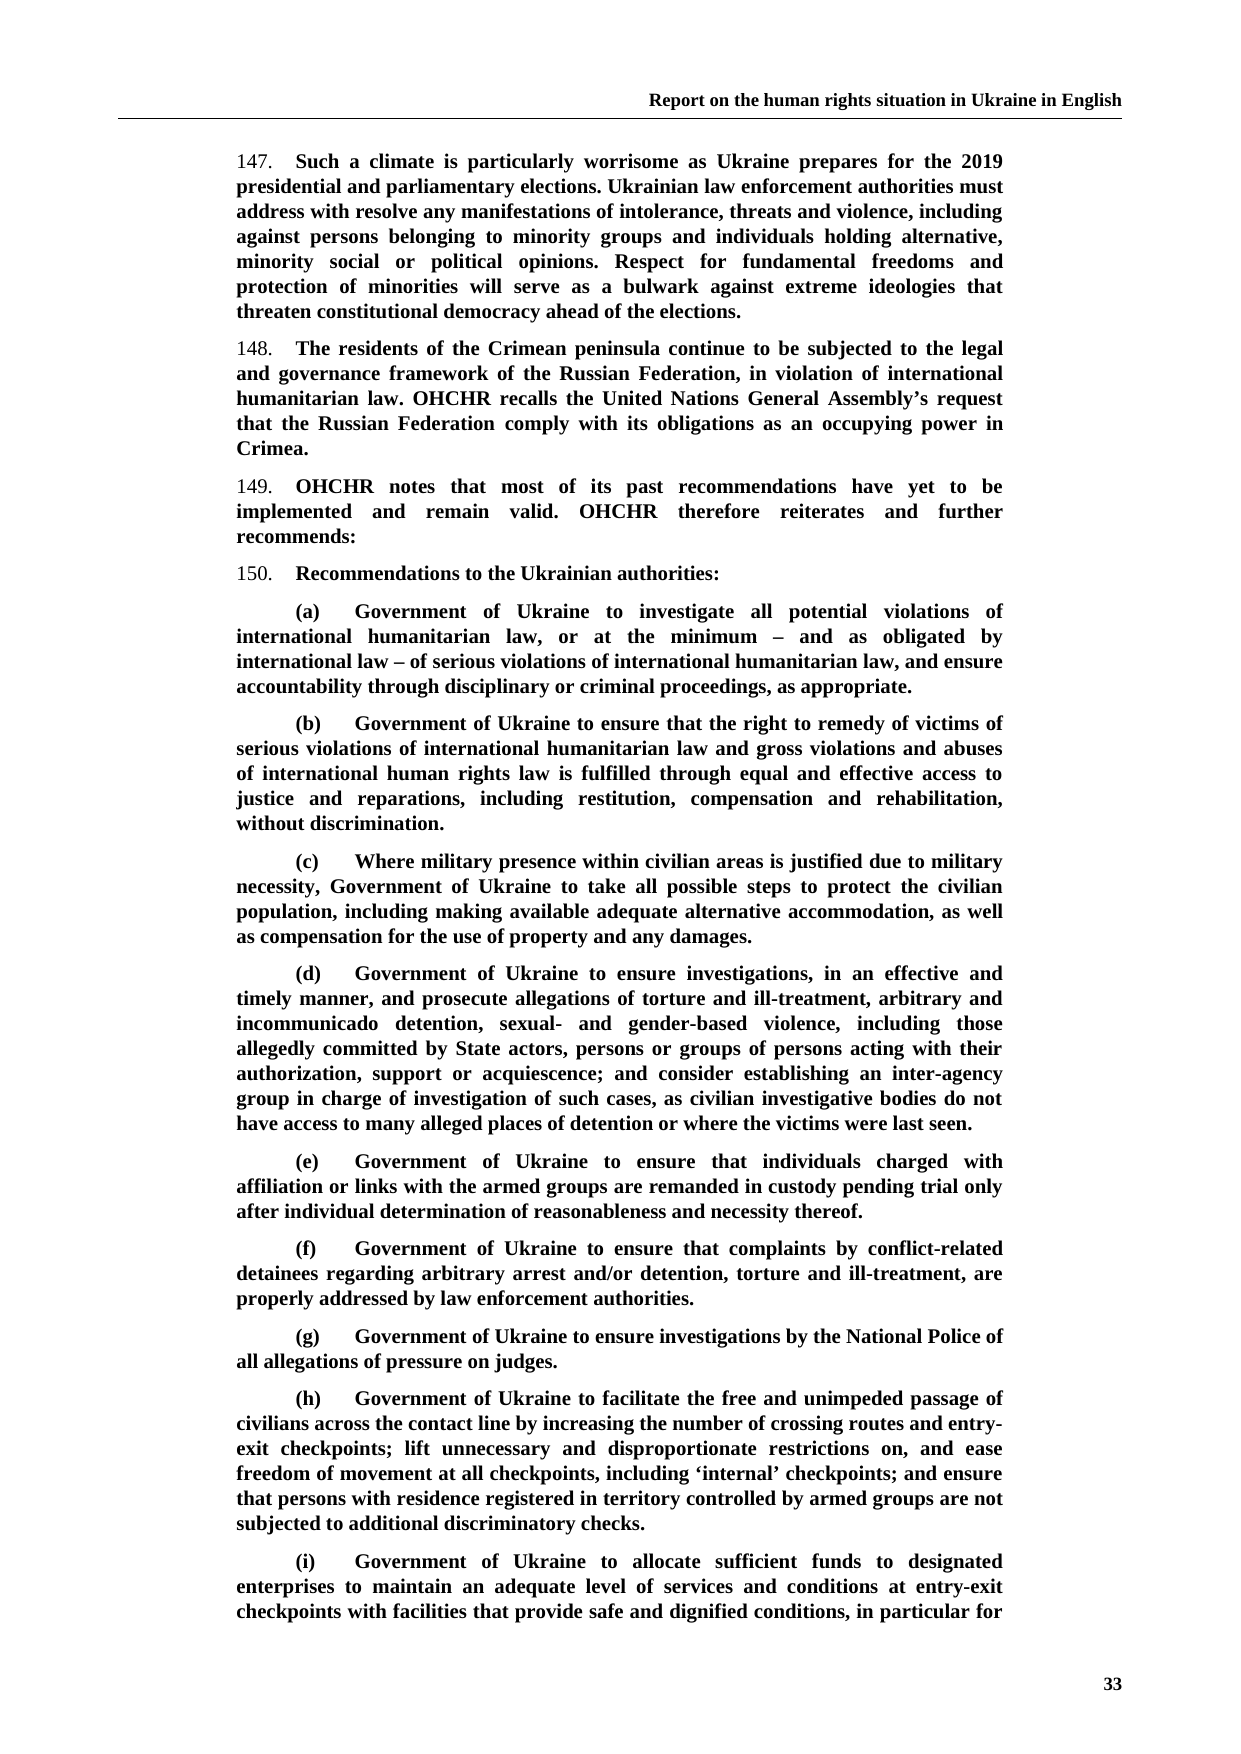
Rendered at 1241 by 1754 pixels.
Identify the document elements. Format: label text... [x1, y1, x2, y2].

list Government of Ukraine to ensure that complaints by conflict-related detainees regarding arbitrary arrest and/or detention, torture and ill-treatment, are properly addressed by law enforcement authorities. [236, 1235, 1004, 1310]
list Where military presence within civilian areas is justified due to military necessity, Government of Ukraine to take all possible steps to protect the civilian population, including making available adequate alternative accommodation, as well as compensation for the use of property and any damages. [236, 848, 1004, 948]
list OHCHR notes that most of its past recommendations have yet to be implemented and remain valid. OHCHR therefore reiterates and further recommends: [236, 473, 1004, 548]
list Government of Ukraine to investigate all potential violations of international humanitarian law, or at the minimum – and as obligated by international law – of serious violations of international humanitarian law, and ensure accountability through disciplinary or criminal proceedings, as appropriate. [236, 598, 1004, 698]
list Government of Ukraine to ensure that individuals charged with affiliation or links with the armed groups are remanded in custody pending trial only after individual determination of reasonableness and necessity thereof. [236, 1148, 1004, 1223]
list Government of Ukraine to ensure that the right to remedy of victims of serious violations of international humanitarian law and gross violations and abuses of international human rights law is fulfilled through equal and effective access to justice and reparations, including restitution, compensation and rehabilitation, without discrimination. [236, 710, 1004, 835]
list Government of Ukraine to facilitate the free and unimpeded passage of civilians across the contact line by increasing the number of crossing routes and entry-exit checkpoints; lift unnecessary and disproportionate restrictions on, and ease freedom of movement at all checkpoints, including ‘internal’ checkpoints; and ensure that persons with residence registered in territory controlled by armed groups are not subjected to additional discriminatory checks. [236, 1385, 1004, 1535]
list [236, 1548, 1004, 1623]
list Government of Ukraine to ensure investigations by the National Police of all allegations of pressure on judges. [236, 1323, 1004, 1373]
list Recommendations to the Ukrainian authorities: [236, 560, 1004, 585]
list Government of Ukraine to ensure investigations, in an effective and timely manner, and prosecute allegations of torture and ill-treatment, arbitrary and incommunicado detention, sexual- and gender-based violence, including those allegedly committed by State actors, persons or groups of persons acting with their authorization, support or acquiescence; and consider establishing an inter-agency group in charge of investigation of such cases, as civilian investigative bodies do not have access to many alleged places of detention or where the victims were last seen. [236, 960, 1004, 1135]
list Such a climate is particularly worrisome as Ukraine prepares for the 2019 presidential and parliamentary elections. Ukrainian law enforcement authorities must address with resolve any manifestations of intolerance, threats and violence, including against persons belonging to minority groups and individuals holding alternative, minority social or political opinions. Respect for fundamental freedoms and protection of minorities will serve as a bulwark against extreme ideologies that threaten constitutional democracy ahead of the elections. [236, 148, 1004, 323]
list The residents of the Crimean peninsula continue to be subjected to the legal and governance framework of the Russian Federation, in violation of international humanitarian law. OHCHR recalls the United Nations General Assembly’s request that the Russian Federation comply with its obligations as an occupying power in Crimea. [236, 335, 1004, 460]
